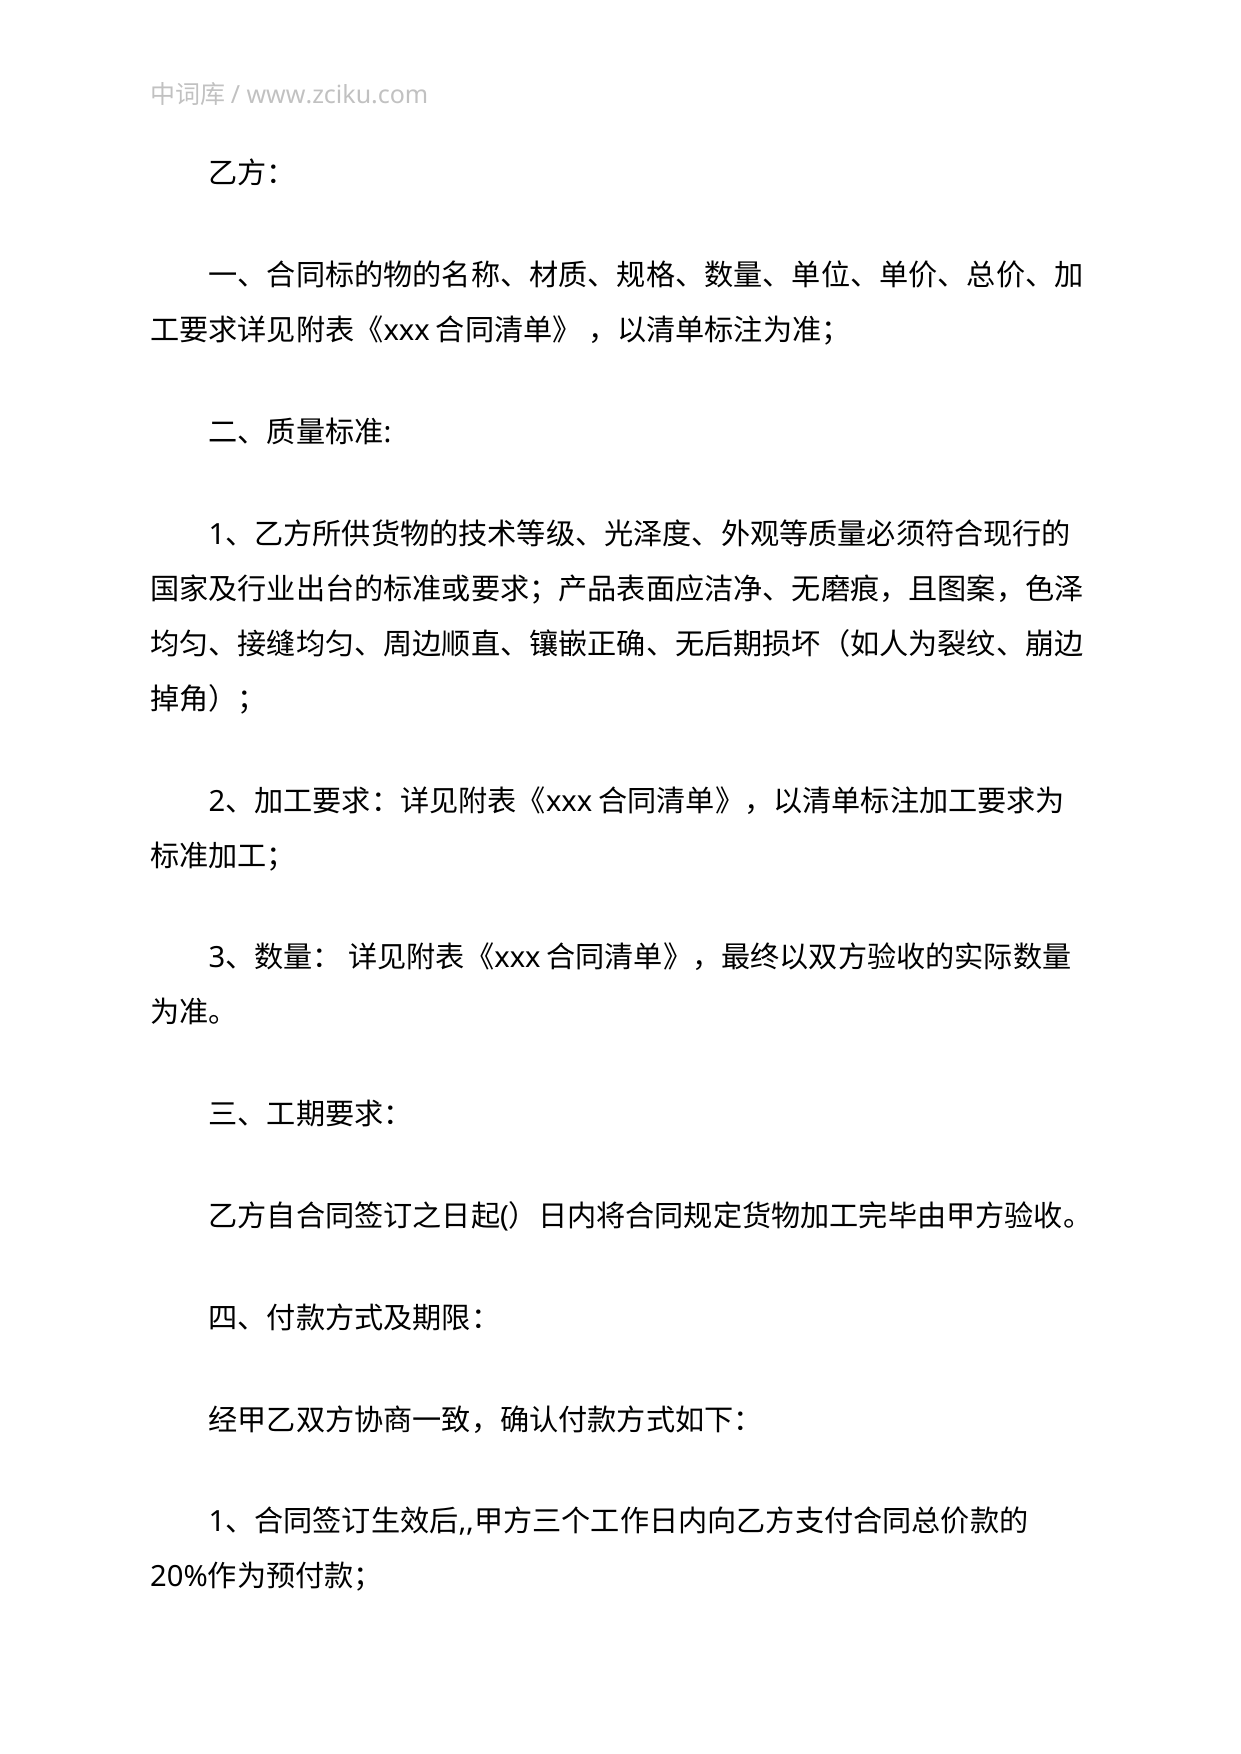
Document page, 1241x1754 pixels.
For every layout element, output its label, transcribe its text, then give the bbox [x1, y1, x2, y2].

text 一、合同标的物的名称、材质、规格、数量、单位、单价、总价、加工要求详见附表《xxx合同清单》 ，以清单标注为准； [150, 252, 1090, 349]
text 乙方： [150, 150, 1090, 192]
text 1、乙方所供货物的技术等级、光泽度、外观等质量必须符合现行的国家及行业出台的标准或要求；产品表面应洁净、无磨痕，且图案，色泽均匀、接缝均匀、周边顺直、镶嵌正确、无后期损坏（如人为裂纹、崩边掉角）； [150, 511, 1090, 718]
text 1、合同签订生效后,,甲方三个工作日内向乙方支付合同总价款的20%作为预付款； [150, 1498, 1090, 1595]
text 乙方自合同签订之日起(）日内将合同规定货物加工完毕由甲方验收。 [150, 1192, 1090, 1235]
text 2、加工要求：详见附表《xxx合同清单》，以清单标注加工要求为标准加工； [150, 777, 1090, 874]
text 四、付款方式及期限： [150, 1294, 1090, 1337]
text 二、质量标准: [150, 409, 1090, 451]
text 三、工期要求： [150, 1091, 1090, 1133]
text 经甲乙双方协商一致，确认付款方式如下： [150, 1396, 1090, 1438]
text 3、数量： 详见附表《xxx合同清单》，最终以双方验收的实际数量为准。 [150, 934, 1090, 1031]
